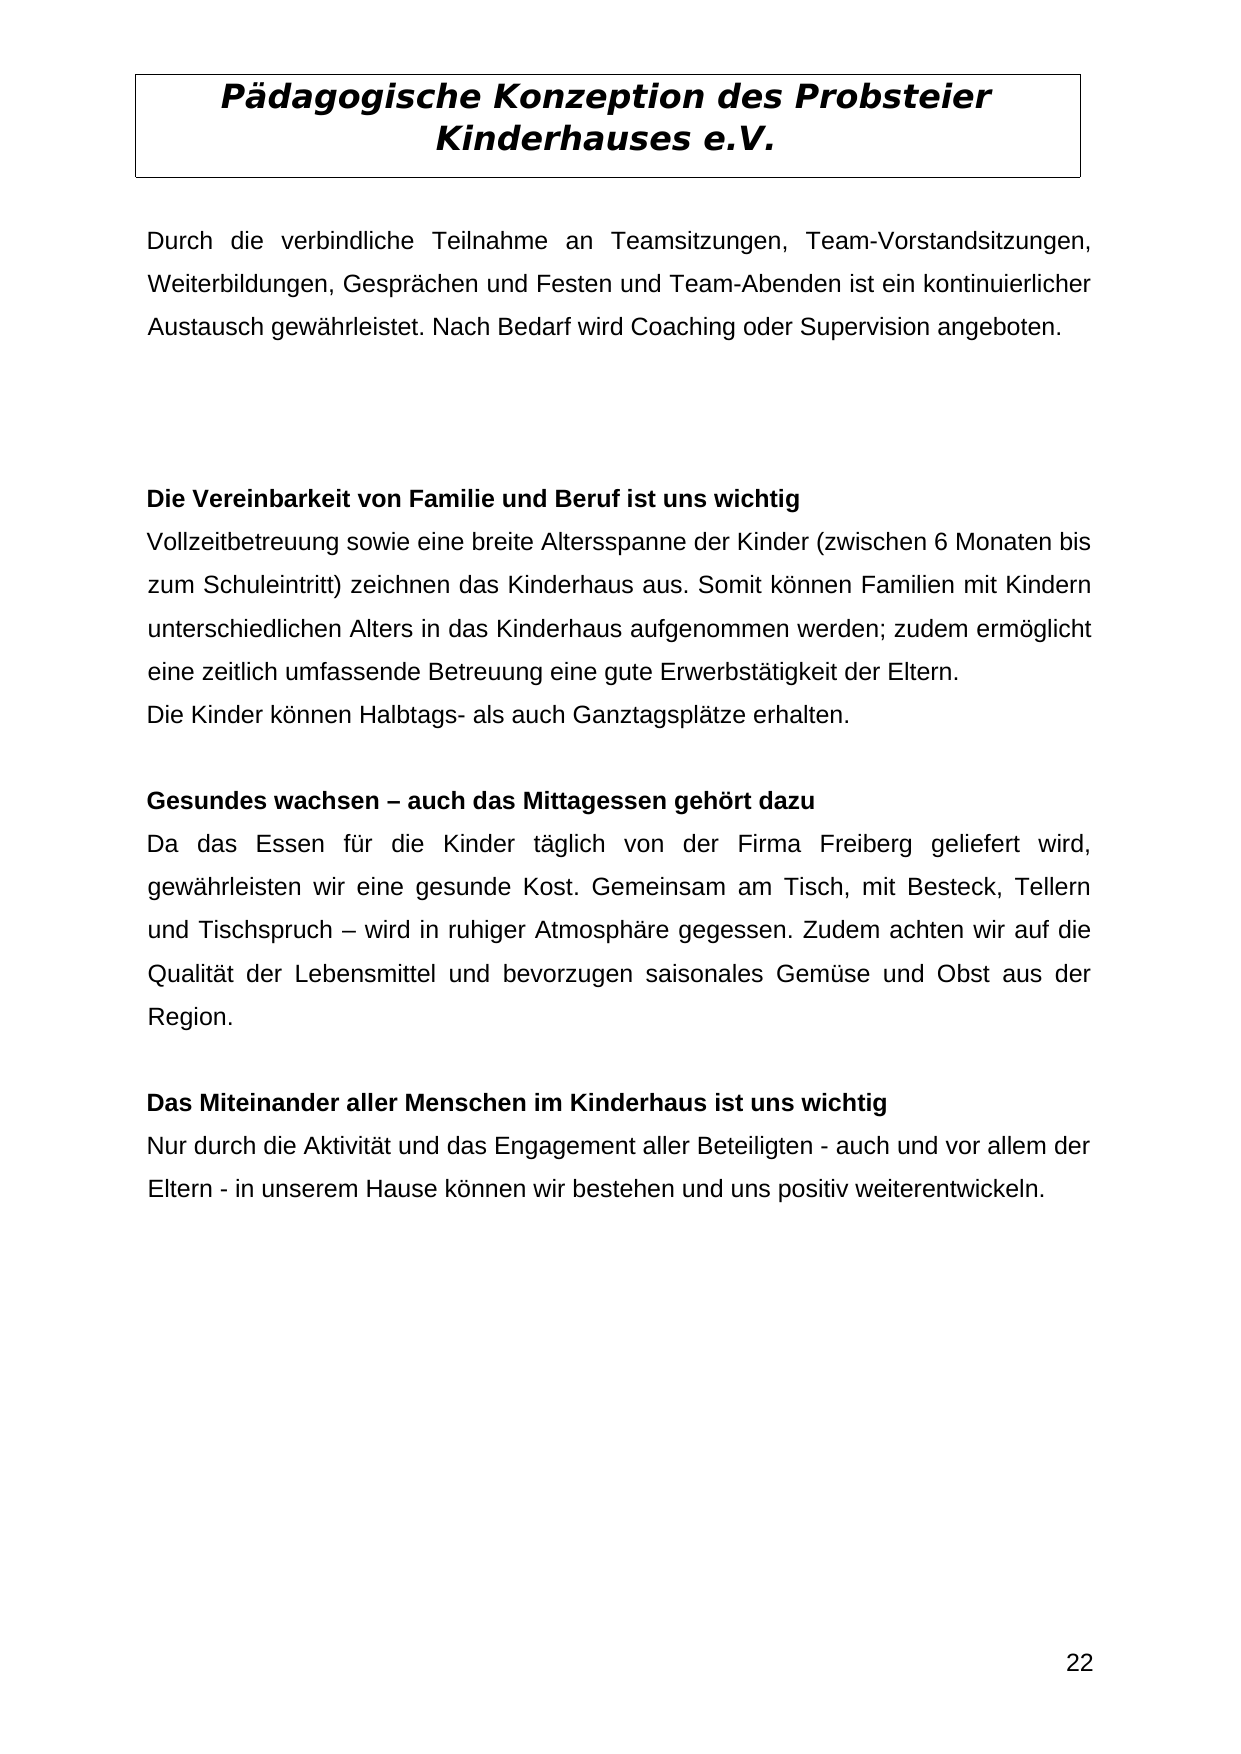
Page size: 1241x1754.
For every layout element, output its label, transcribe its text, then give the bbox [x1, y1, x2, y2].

text Gesundes wachsen – auch das Mittagessen gehört dazu [146, 786, 1093, 815]
text Durch die verbindliche Teilnahme an Teamsitzungen, Team-Vorstandsitzungen, Weiterbildungen, Gesprächen und Festen und Team-Abenden ist ein kontinuierlicher Austausch gewährleistet. Nach Bedarf wird Coaching oder Supervision angeboten. [146, 226, 1093, 341]
text Die Vereinbarkeit von Familie und Beruf ist uns wichtig [146, 484, 1093, 513]
text Vollzeitbetreuung sowie eine breite Altersspanne der Kinder (zwischen 6 Monaten bis zum Schuleintritt) zeichnen das Kinderhaus aus. Somit können Familien mit Kindern unterschiedlichen Alters in das Kinderhaus aufgenommen werden; zudem ermöglicht eine zeitlich umfassende Betreuung eine gute Erwerbstätigkeit der Eltern. [146, 527, 1093, 685]
text Die Kinder können Halbtags- als auch Ganztagsplätze erhalten. [146, 700, 1093, 729]
text Nur durch die Aktivität und das Engagement aller Beteiligten - auch und vor allem der Eltern - in unserem Hause können wir bestehen und uns positiv weiterentwickeln. [146, 1131, 1093, 1203]
text Das Miteinander aller Menschen im Kinderhaus ist uns wichtig [146, 1088, 1093, 1117]
text Da das Essen für die Kinder täglich von der Firma Freiberg geliefert wird, gewährleisten wir eine gesunde Kost. Gemeinsam am Tisch, mit Besteck, Tellern und Tischspruch – wird in ruhiger Atmosphäre gegessen. Zudem achten wir auf die Qualität der Lebensmittel und bevorzugen saisonales Gemüse und Obst aus der Region. [146, 829, 1093, 1030]
